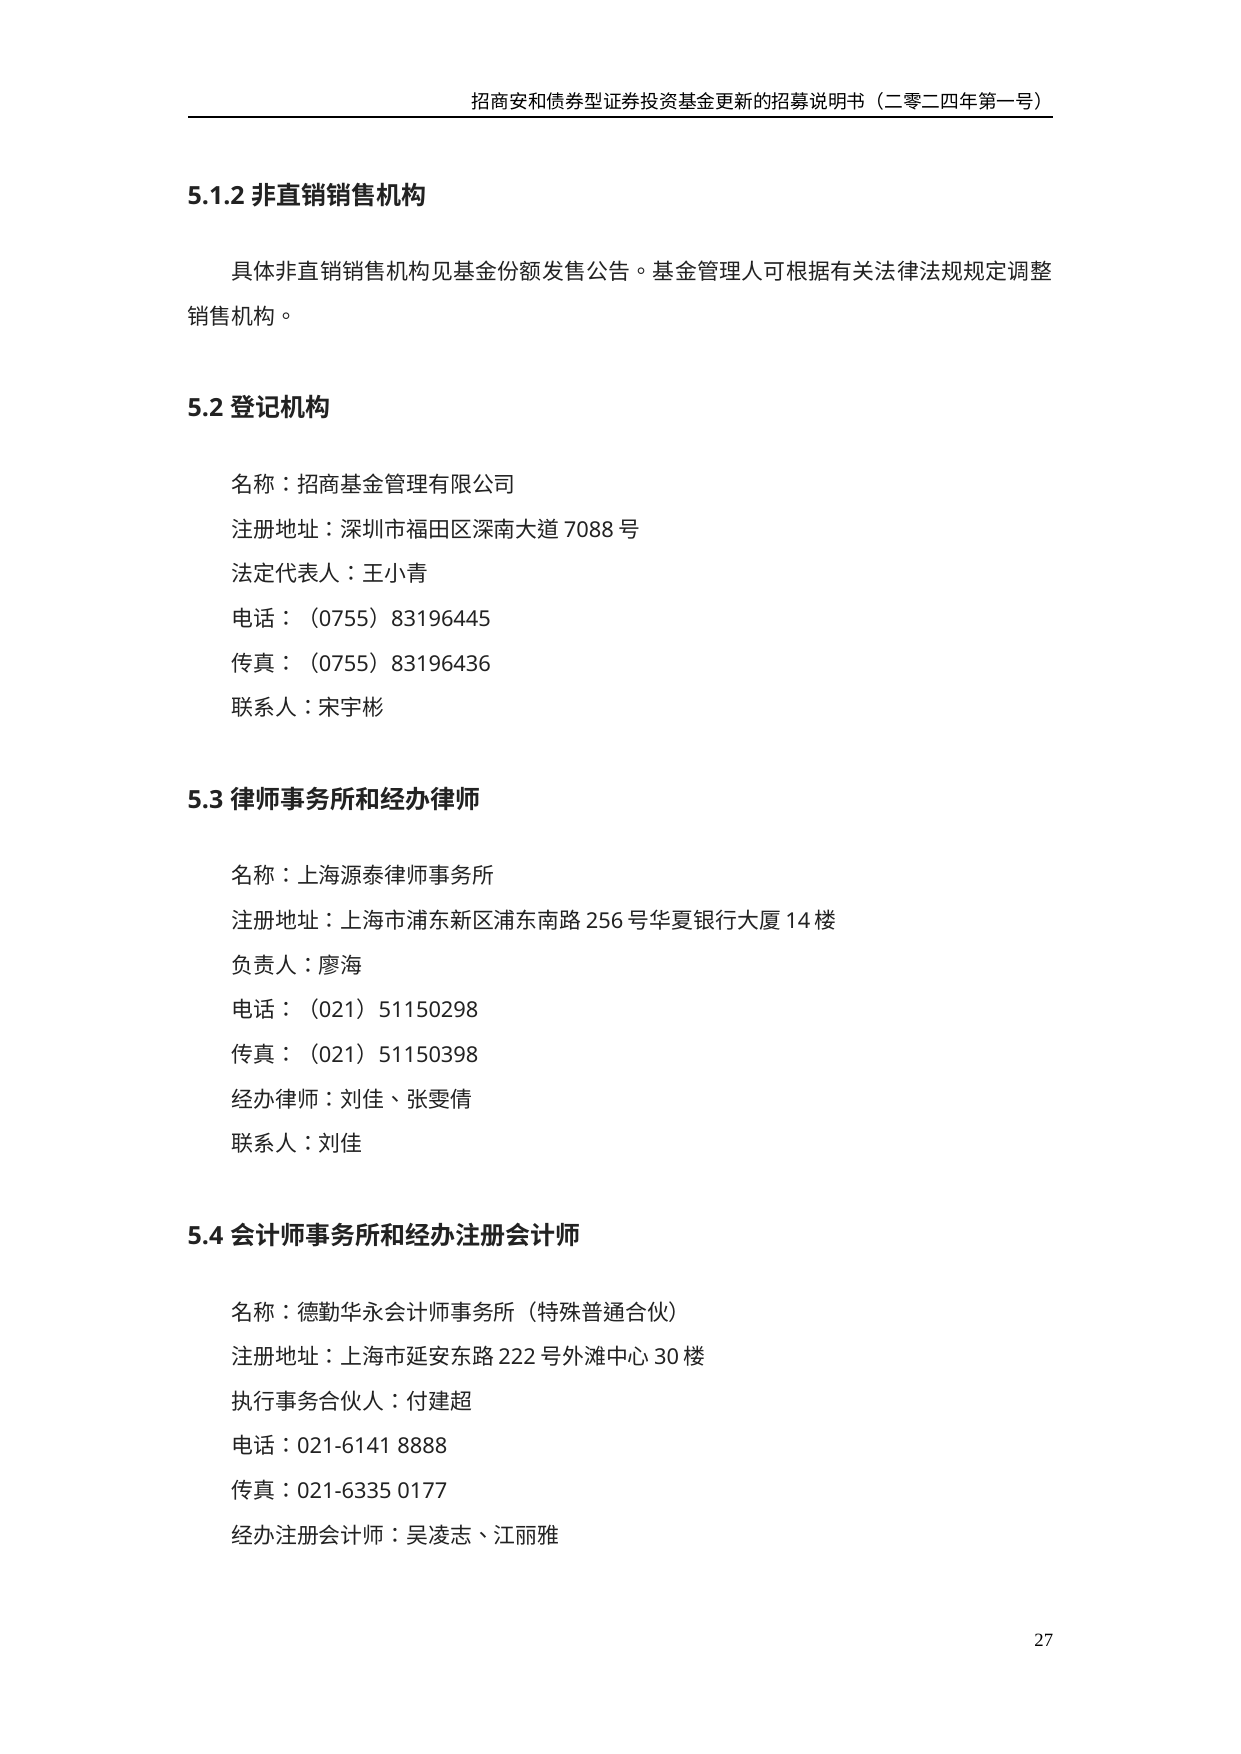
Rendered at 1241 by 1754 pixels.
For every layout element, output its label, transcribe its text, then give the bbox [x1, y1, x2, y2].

text 5.1.2 非直销销售机构 [187, 162, 1053, 227]
text 具体非直销销售机构见基金份额发售公告。基金管理人可根据有关法律法规规定调整销售机构。 [187, 256, 1053, 331]
text 名称：招商基金管理有限公司 [187, 469, 1053, 499]
text 名称：上海源泰律师事务所 [187, 860, 1053, 890]
text 注册地址：深圳市福田区深南大道7088号 [187, 513, 1053, 543]
text 联系人：刘佳 [187, 1128, 1053, 1158]
text 经办律师：刘佳、张雯倩 [187, 1084, 1053, 1113]
text 5.4 会计师事务所和经办注册会计师 [187, 1202, 1053, 1267]
text 经办注册会计师：吴凌志、江丽雅 [187, 1520, 1053, 1550]
text 传真：（021）51150398 [187, 1039, 1053, 1069]
text 电话：（0755）83196445 [187, 603, 1053, 633]
text 电话：（021）51150298 [187, 994, 1053, 1024]
text 传真：021-6335 0177 [187, 1475, 1053, 1505]
text 名称：德勤华永会计师事务所（特殊普通合伙） [187, 1296, 1053, 1326]
text 电话：021-6141 8888 [187, 1431, 1053, 1460]
text 法定代表人：王小青 [187, 558, 1053, 588]
text 传真：（0755）83196436 [187, 648, 1053, 677]
text 执行事务合伙人：付建超 [187, 1386, 1053, 1416]
text 负责人：廖海 [187, 950, 1053, 979]
text 联系人：宋宇彬 [187, 692, 1053, 722]
text 注册地址：上海市浦东新区浦东南路256号华夏银行大厦14楼 [187, 905, 1053, 935]
text 5.2 登记机构 [187, 375, 1053, 440]
text 5.3 律师事务所和经办律师 [187, 766, 1053, 831]
text 注册地址：上海市延安东路222号外滩中心30楼 [187, 1341, 1053, 1371]
